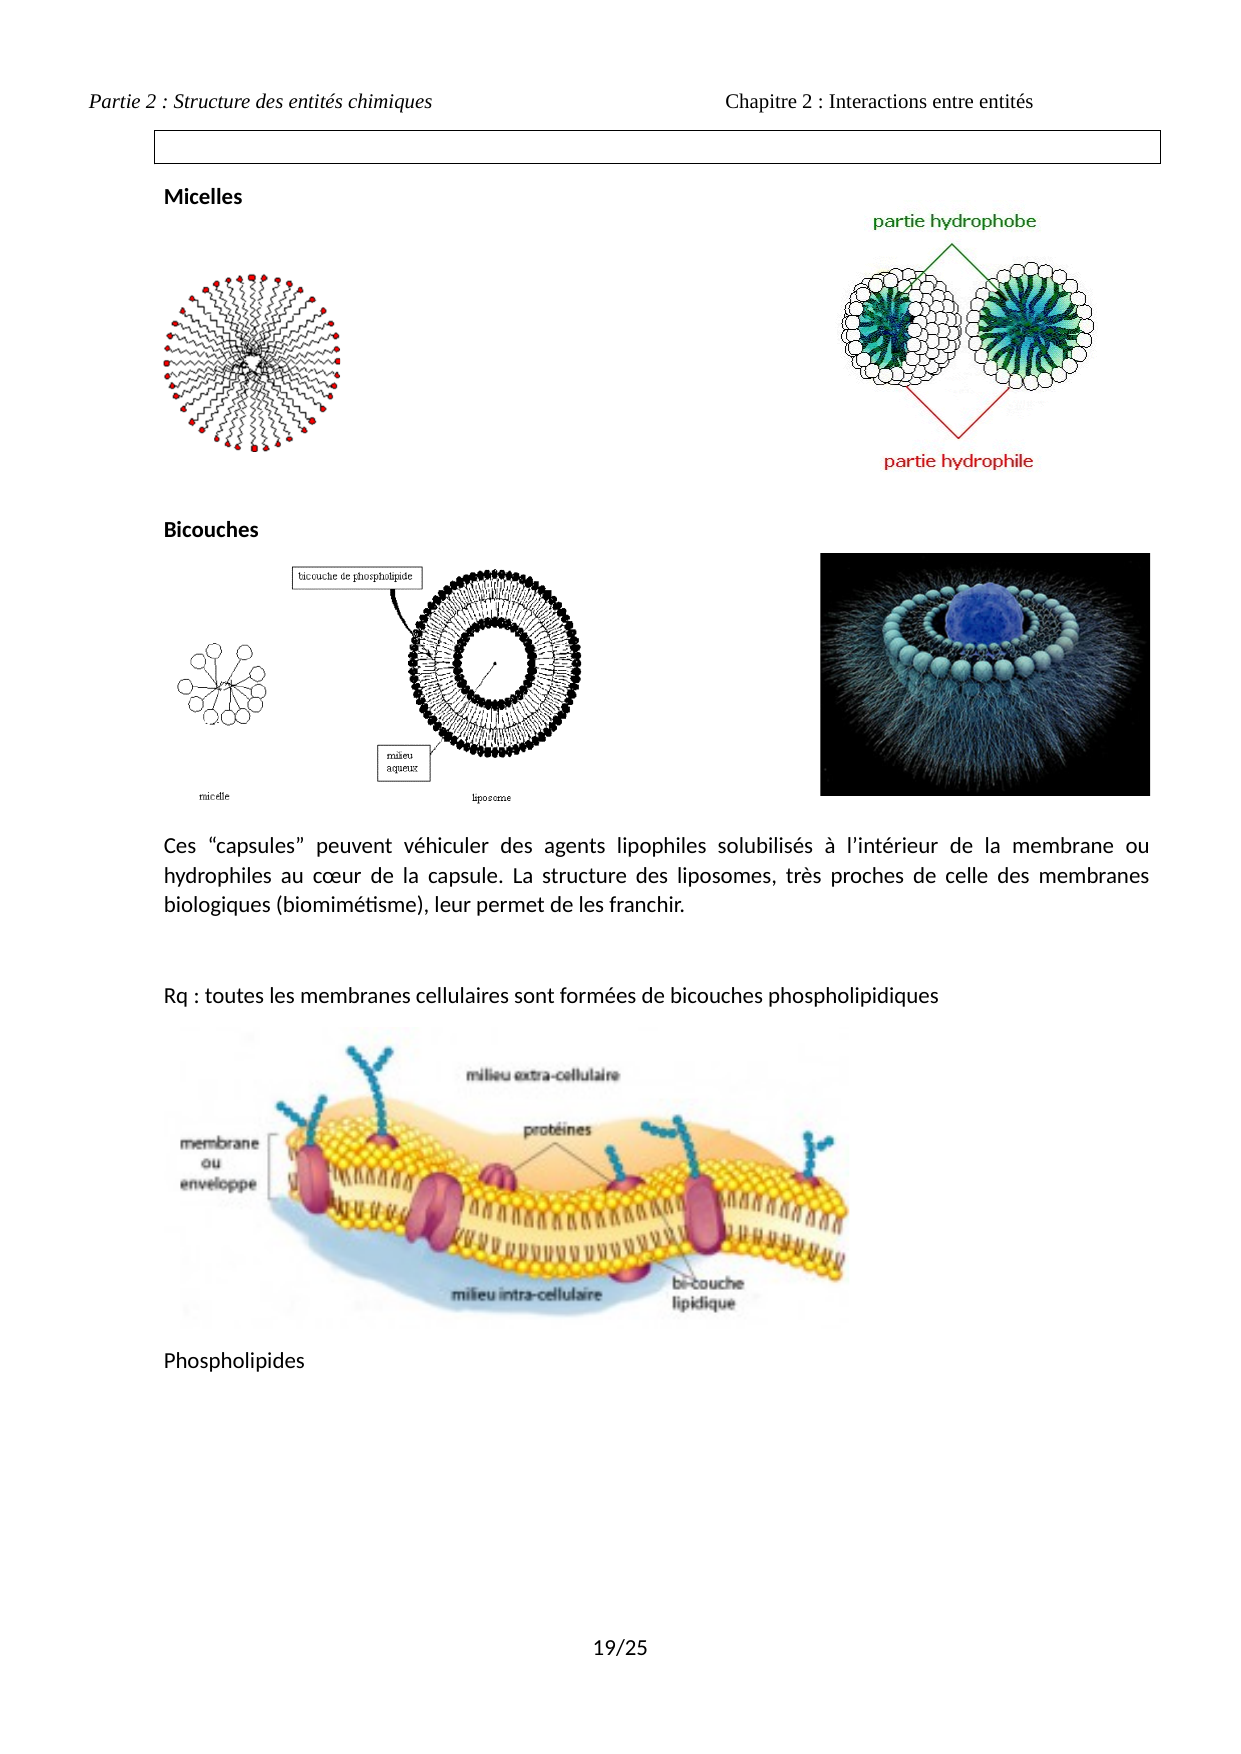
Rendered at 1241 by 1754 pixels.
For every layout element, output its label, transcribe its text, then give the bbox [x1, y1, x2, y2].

picture [163, 560, 594, 814]
picture [818, 553, 1150, 795]
list Ces “capsules” peuvent véhiculer des agents lipophiles solubilisés à l’intérieur de la membrane ou hydrophiles au cœur de la capsule. La structure des liposomes, très proches de celle des membranes biologiques (biomimétisme), leur permet de les franchir. [163, 832, 1152, 918]
picture [163, 1027, 850, 1329]
list Rq : toutes les membranes cellulaires sont formées de bicouches phospholipidiques [163, 981, 1152, 1009]
list Phospholipides [163, 1347, 1152, 1374]
list Bicouches [163, 515, 1152, 543]
list Micelles [163, 182, 1152, 210]
picture [163, 273, 340, 452]
picture [832, 200, 1099, 478]
